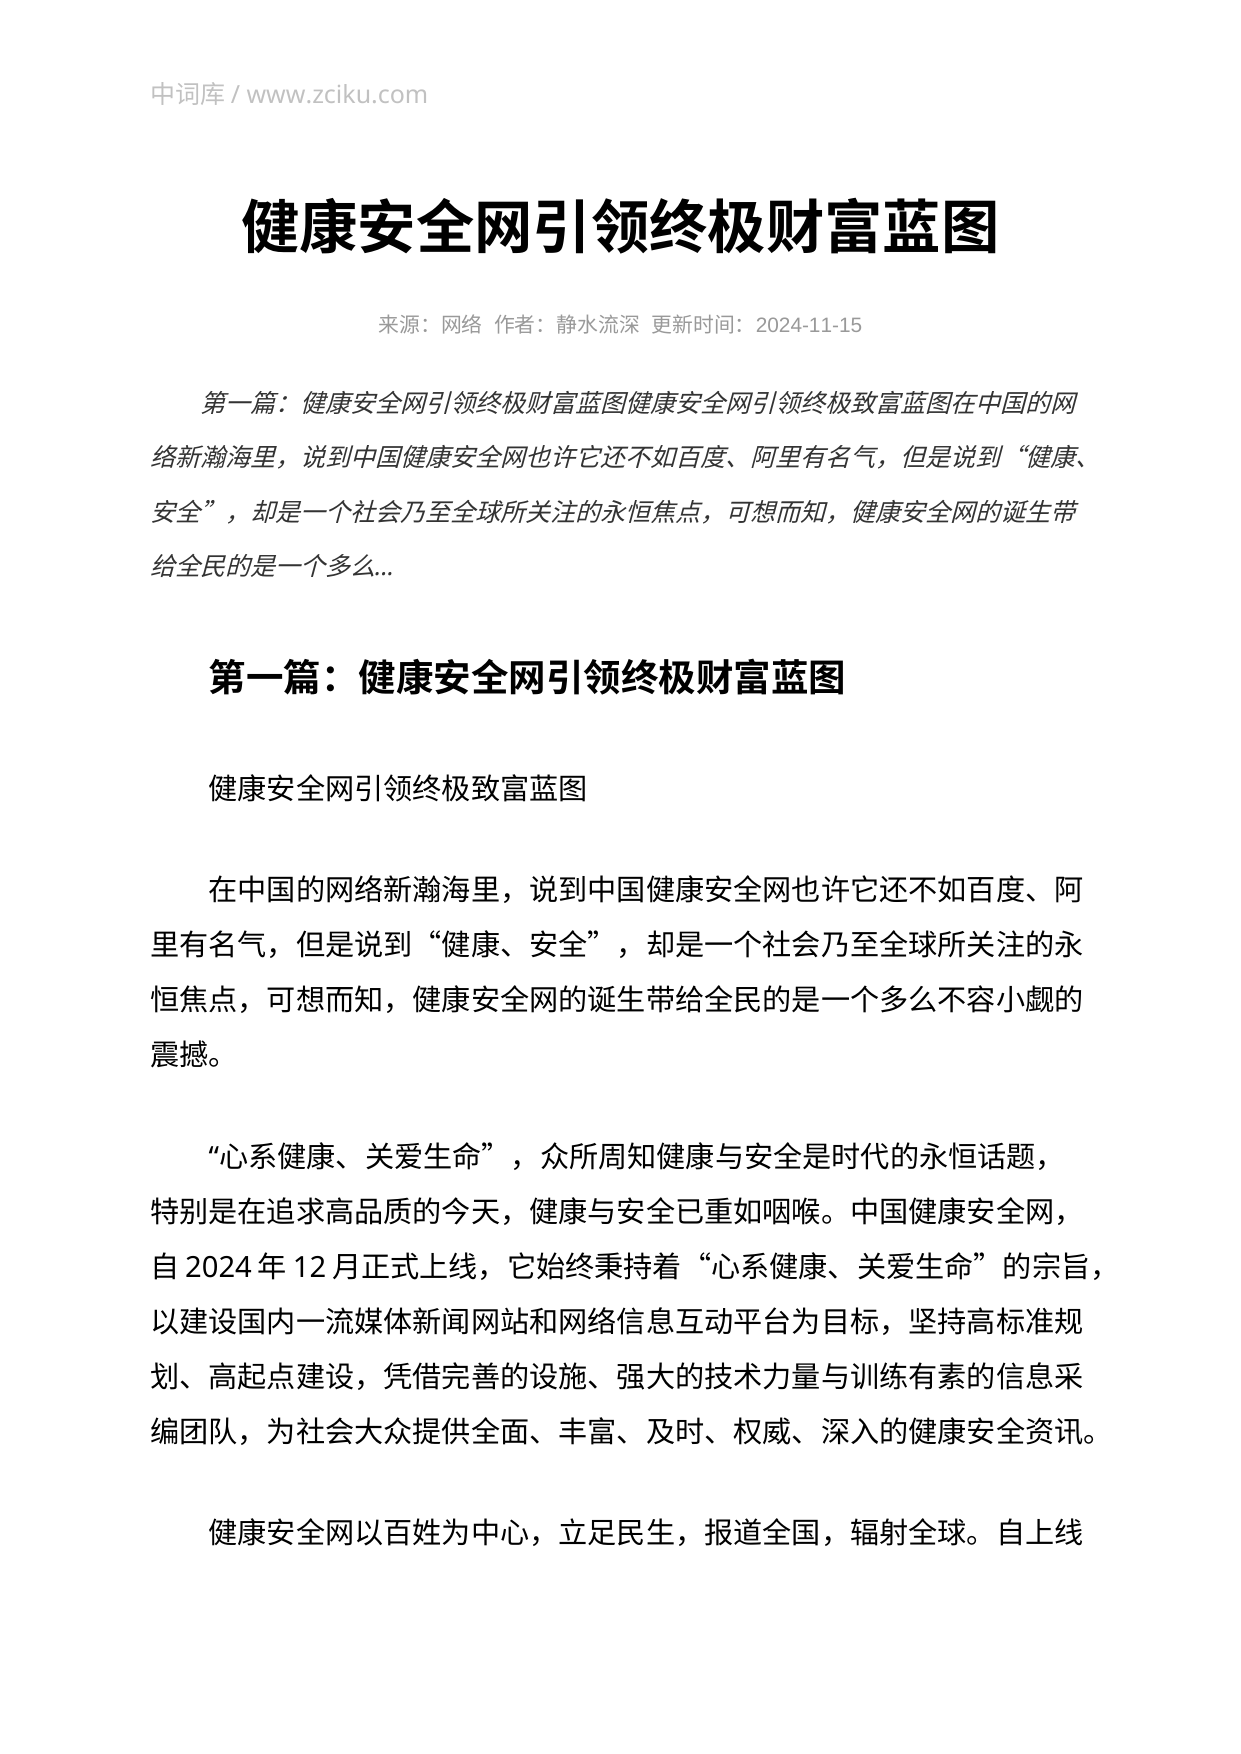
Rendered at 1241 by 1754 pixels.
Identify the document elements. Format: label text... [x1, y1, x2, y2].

subtitle 健康安全网引领终极财富蓝图 [150, 181, 1090, 266]
text “心系健康、关爱生命”，众所周知健康与安全是时代的永恒话题，特别是在追求高品质的今天，健康与安全已重如咽喉。中国健康安全网，自2024年12月正式上线，它始终秉持着“心系健康、关爱生命”的宗旨，以建设国内一流媒体新闻网站和网络信息互动平台为目标，坚持高标准规划、高起点建设，凭借完善的设施、强大的技术力量与训练有素的信息采编团队，为社会大众提供全面、丰富、及时、权威、深入的健康安全资讯。 [150, 1133, 1090, 1450]
text 健康安全网引领终极致富蓝图 [150, 765, 1090, 807]
text 第一篇：健康安全网引领终极财富蓝图健康安全网引领终极致富蓝图在中国的网络新瀚海里，说到中国健康安全网也许它还不如百度、阿里有名气，但是说到“健康、安全”，却是一个社会乃至全球所关注的永恒焦点，可想而知，健康安全网的诞生带给全民的是一个多么... [150, 383, 1090, 583]
text 在中国的网络新瀚海里，说到中国健康安全网也许它还不如百度、阿里有名气，但是说到“健康、安全”，却是一个社会乃至全球所关注的永恒焦点，可想而知，健康安全网的诞生带给全民的是一个多么不容小觑的震撼。 [150, 867, 1090, 1074]
text 来源：网络 作者：静水流深 更新时间：2024-11-15 [150, 313, 1090, 337]
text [150, 1510, 1090, 1552]
text 第一篇：健康安全网引领终极财富蓝图 [150, 648, 1090, 702]
